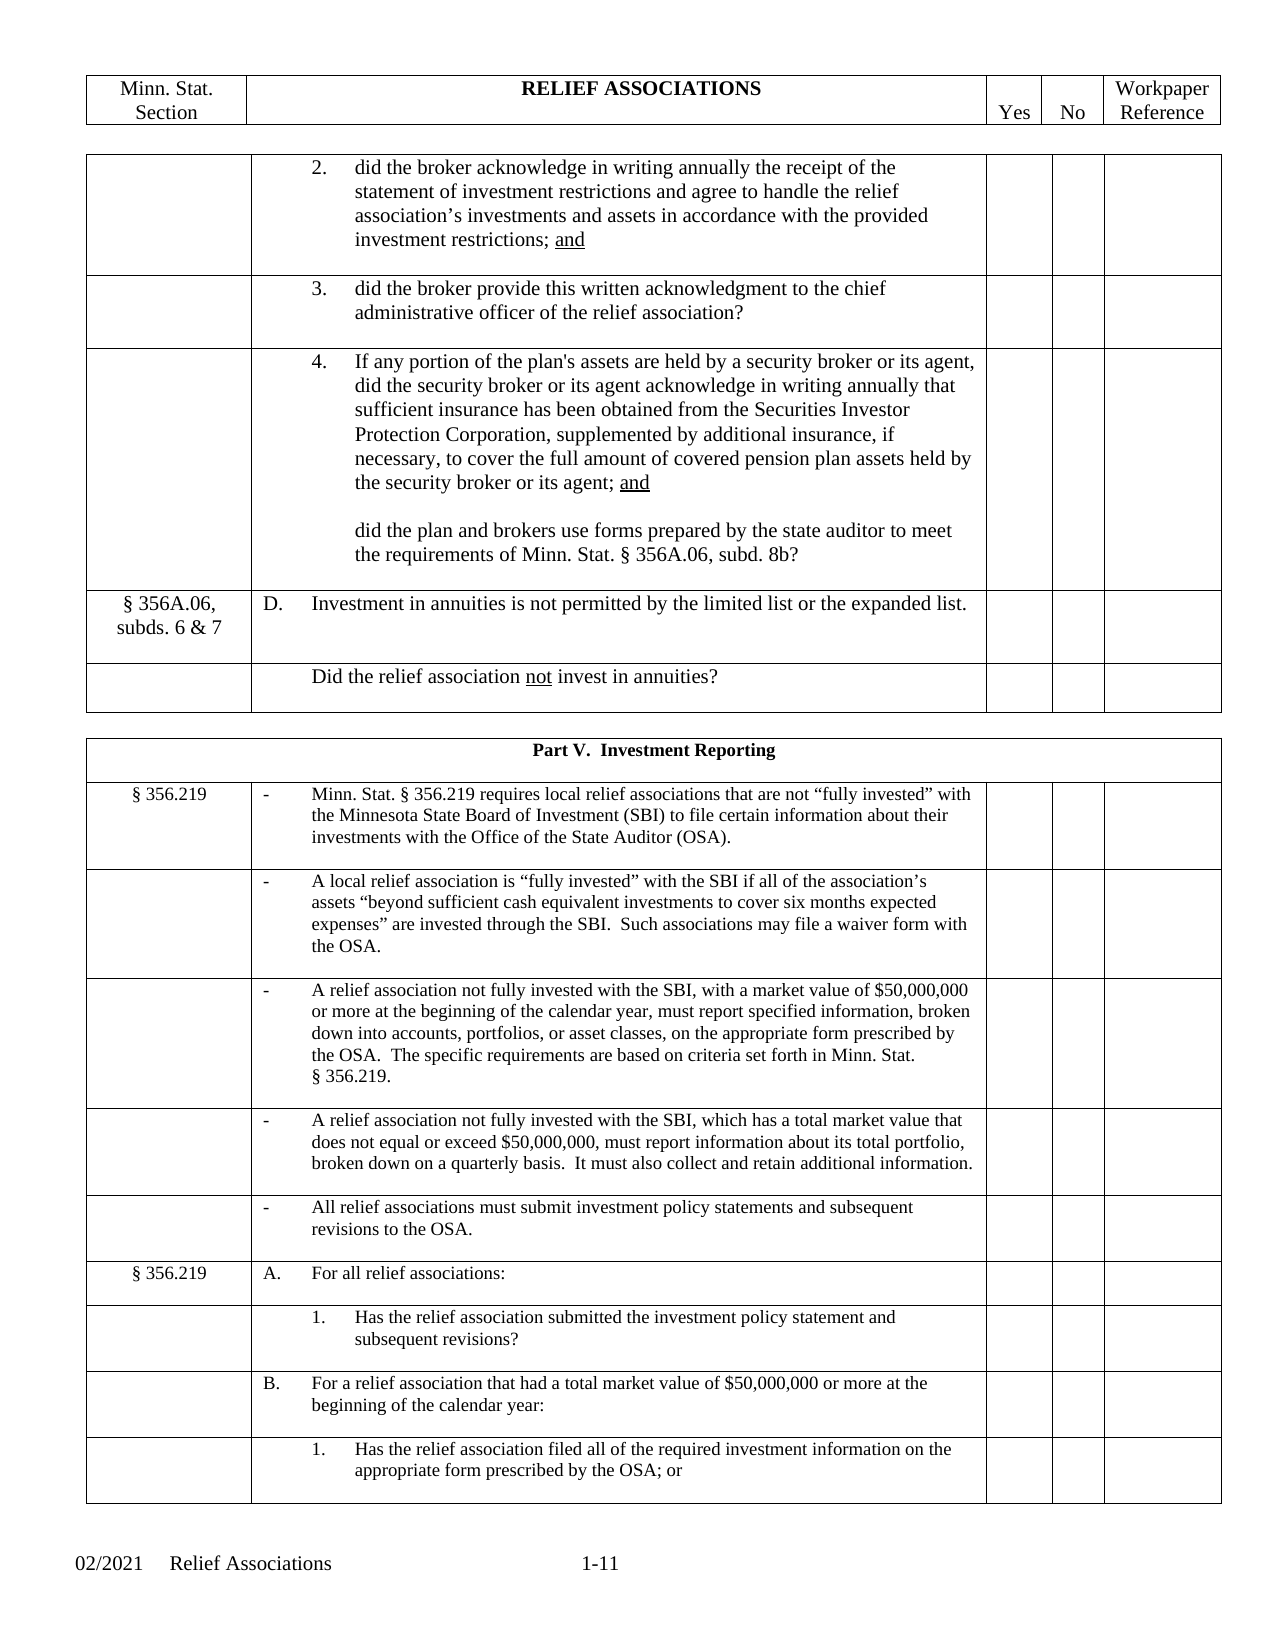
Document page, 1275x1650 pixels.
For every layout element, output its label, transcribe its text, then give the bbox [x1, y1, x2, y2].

table_cell [252, 664, 300, 712]
table_cell 2. [300, 155, 343, 275]
table_cell [1053, 1438, 1104, 1502]
table_cell [87, 1438, 251, 1502]
table_cell [1053, 1306, 1104, 1371]
table_cell [87, 1372, 251, 1437]
table_cell Investment in annuities is not permitted by the limited list or the expanded list. [300, 591, 986, 663]
table_cell [987, 870, 1052, 978]
table_cell [87, 1109, 251, 1195]
table_cell [1105, 1306, 1221, 1371]
table_cell Has the relief association filed all of the required investment information on the appropriate form prescribed by the OSA; or [343, 1438, 986, 1502]
table_cell [987, 1109, 1052, 1195]
table_cell § 356.219 [87, 1262, 251, 1305]
table_cell [987, 349, 1052, 590]
table_cell [1105, 349, 1221, 590]
table_cell [987, 783, 1052, 869]
table_cell [1105, 276, 1221, 348]
table_cell [987, 1196, 1052, 1261]
table_cell 4. [300, 349, 343, 590]
table_cell - [252, 870, 300, 978]
table_header Part V. Investment Reporting [87, 739, 1221, 782]
table_cell [1053, 664, 1104, 712]
table_cell [987, 1262, 1052, 1305]
table_cell § 356A.06, subds. 6 & 7 [87, 591, 251, 663]
table_cell [1053, 979, 1104, 1108]
table_cell [1053, 783, 1104, 869]
table_cell did the broker acknowledge in writing annually the receipt of the statement of investment restrictions and agree to handle the relief association’s investments and assets in accordance with the provided investment restrictions; and [343, 155, 986, 275]
table_cell [87, 979, 251, 1108]
table_cell [1105, 1196, 1221, 1261]
table_cell [252, 1306, 300, 1371]
table_cell [1053, 155, 1104, 275]
table_cell A. [252, 1262, 300, 1305]
table_cell For all relief associations: [300, 1262, 986, 1305]
table_cell [987, 979, 1052, 1108]
table_cell [87, 349, 251, 590]
table_cell 1. [300, 1306, 343, 1371]
table_cell [987, 1438, 1052, 1502]
table_cell [987, 1372, 1052, 1437]
table_cell [1105, 783, 1221, 869]
table_cell A relief association not fully invested with the SBI, with a market value of $50,000,000 or more at the beginning of the calendar year, must report specified information, broken down into accounts, portfolios, or asset classes, on the appropriate form prescribed by the OSA. The specific requirements are based on criteria set forth in Minn. Stat. § 356.219. [300, 979, 986, 1108]
table_cell - [252, 979, 300, 1108]
table_cell D. [252, 591, 300, 663]
table_cell [1105, 1372, 1221, 1437]
table_cell [252, 349, 300, 590]
table_cell [1105, 1262, 1221, 1305]
table_cell - [252, 783, 300, 869]
table_cell Did the relief association not invest in annuities? [300, 664, 986, 712]
table_cell [1053, 870, 1104, 978]
table_cell [87, 870, 251, 978]
table_cell [1053, 349, 1104, 590]
table_cell If any portion of the plan's assets are held by a security broker or its agent, did the security broker or its agent acknowledge in writing annually that sufficient insurance has been obtained from the Securities Investor Protection Corporation, supplemented by additional insurance, if necessary, to cover the full amount of covered pension plan assets held by the security broker or its agent; and did the plan and brokers use forms prepared by the state auditor to meet the requirements of Minn. Stat. § 356A.06, subd. 8b? [343, 349, 986, 590]
table_cell [987, 1306, 1052, 1371]
table_cell [1105, 591, 1221, 663]
table_cell 3. [300, 276, 343, 348]
table_cell [87, 276, 251, 348]
table_cell did the broker provide this written acknowledgment to the chief administrative officer of the relief association? [343, 276, 986, 348]
table_cell [1105, 155, 1221, 275]
table_cell B. [252, 1372, 300, 1437]
table_cell [1053, 1262, 1104, 1305]
table_cell [987, 155, 1052, 275]
table_cell [87, 155, 251, 275]
table_cell [1053, 591, 1104, 663]
table_cell - [252, 1109, 300, 1195]
table_cell 1. [300, 1438, 343, 1502]
table_cell [252, 155, 300, 275]
table_cell [1105, 1438, 1221, 1502]
table_cell [1053, 1372, 1104, 1437]
table_cell [987, 664, 1052, 712]
table_cell [252, 276, 300, 348]
table_cell [87, 1306, 251, 1371]
table_cell For a relief association that had a total market value of $50,000,000 or more at the beginning of the calendar year: [300, 1372, 986, 1437]
table_cell [1105, 979, 1221, 1108]
table_cell Minn. Stat. § 356.219 requires local relief associations that are not “fully invested” with the Minnesota State Board of Investment (SBI) to file certain information about their investments with the Office of the State Auditor (OSA). [300, 783, 986, 869]
table_cell A local relief association is “fully invested” with the SBI if all of the association’s assets “beyond sufficient cash equivalent investments to cover six months expected expenses” are invested through the SBI. Such associations may file a waiver form with the OSA. [300, 870, 986, 978]
table_cell Has the relief association submitted the investment policy statement and subsequent revisions? [343, 1306, 986, 1371]
table_cell All relief associations must submit investment policy statements and subsequent revisions to the OSA. [300, 1196, 986, 1261]
table_cell [252, 1438, 300, 1502]
table_cell § 356.219 [87, 783, 251, 869]
table_cell [87, 1196, 251, 1261]
table_cell [1105, 664, 1221, 712]
table_cell [1053, 1196, 1104, 1261]
table_cell [87, 664, 251, 712]
table_cell [987, 591, 1052, 663]
table_cell - [252, 1196, 300, 1261]
table_cell [987, 276, 1052, 348]
table_cell [1105, 870, 1221, 978]
table_cell A relief association not fully invested with the SBI, which has a total market value that does not equal or exceed $50,000,000, must report information about its total portfolio, broken down on a quarterly basis. It must also collect and retain additional information. [300, 1109, 986, 1195]
table_cell [1053, 1109, 1104, 1195]
table_cell [1053, 276, 1104, 348]
table_cell [1105, 1109, 1221, 1195]
